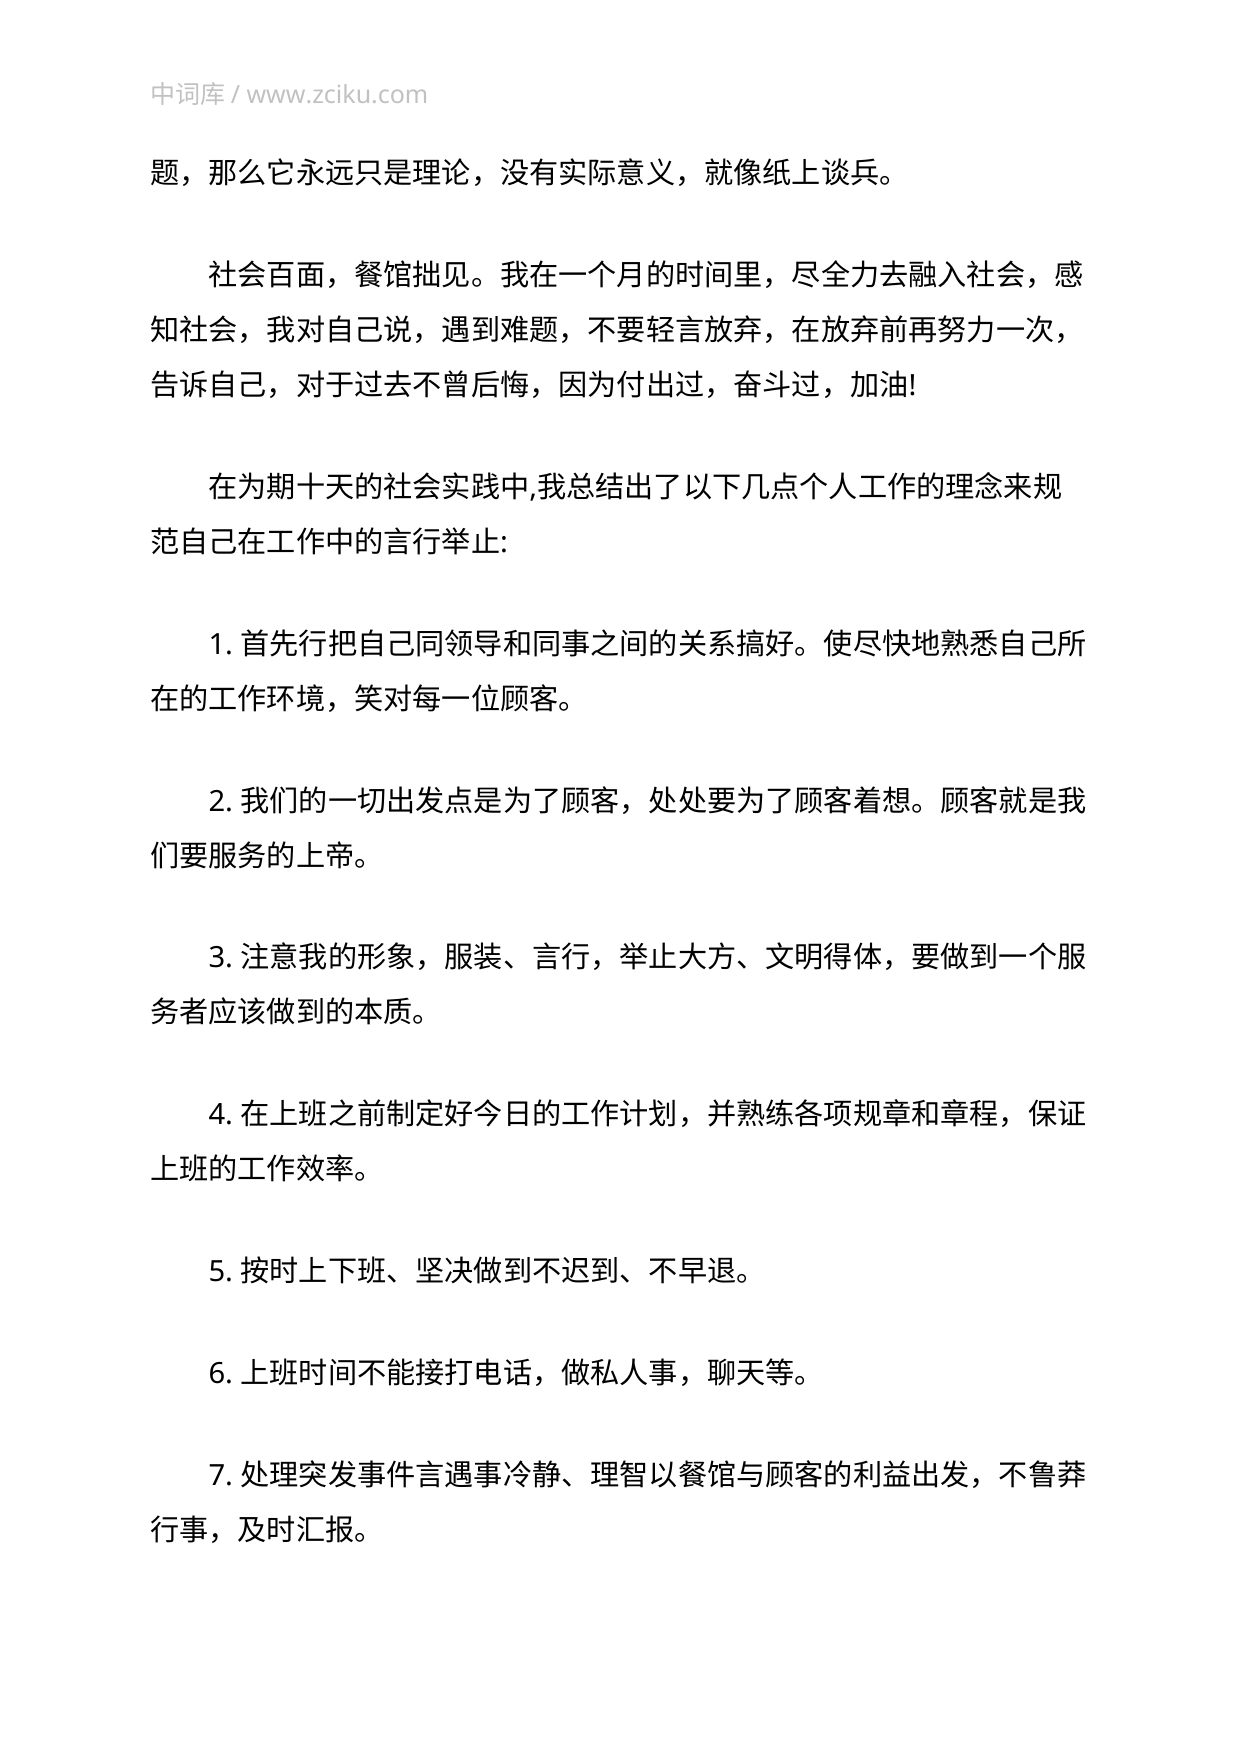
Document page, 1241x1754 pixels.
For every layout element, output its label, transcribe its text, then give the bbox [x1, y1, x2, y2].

text 6. 上班时间不能接打电话，做私人事，聊天等。 [150, 1349, 1090, 1392]
text 3. 注意我的形象，服装、言行，举止大方、文明得体，要做到一个服务者应该做到的本质。 [150, 934, 1090, 1031]
text 2. 我们的一切出发点是为了顾客，处处要为了顾客着想。顾客就是我们要服务的上帝。 [150, 777, 1090, 874]
text 7. 处理突发事件言遇事冷静、理智以餐馆与顾客的利益出发，不鲁莽行事，及时汇报。 [150, 1452, 1090, 1549]
text 社会百面，餐馆拙见。我在一个月的时间里，尽全力去融入社会，感知社会，我对自己说，遇到难题，不要轻言放弃，在放弃前再努力一次，告诉自己，对于过去不曾后悔，因为付出过，奋斗过，加油! [150, 252, 1090, 404]
text 1. 首先行把自己同领导和同事之间的关系搞好。使尽快地熟悉自己所在的工作环境，笑对每一位顾客。 [150, 621, 1090, 718]
text 5. 按时上下班、坚决做到不迟到、不早退。 [150, 1248, 1090, 1290]
text 4. 在上班之前制定好今日的工作计划，并熟练各项规章和章程，保证上班的工作效率。 [150, 1091, 1090, 1188]
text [150, 150, 1090, 192]
text 在为期十天的社会实践中,我总结出了以下几点个人工作的理念来规范自己在工作中的言行举止: [150, 463, 1090, 561]
